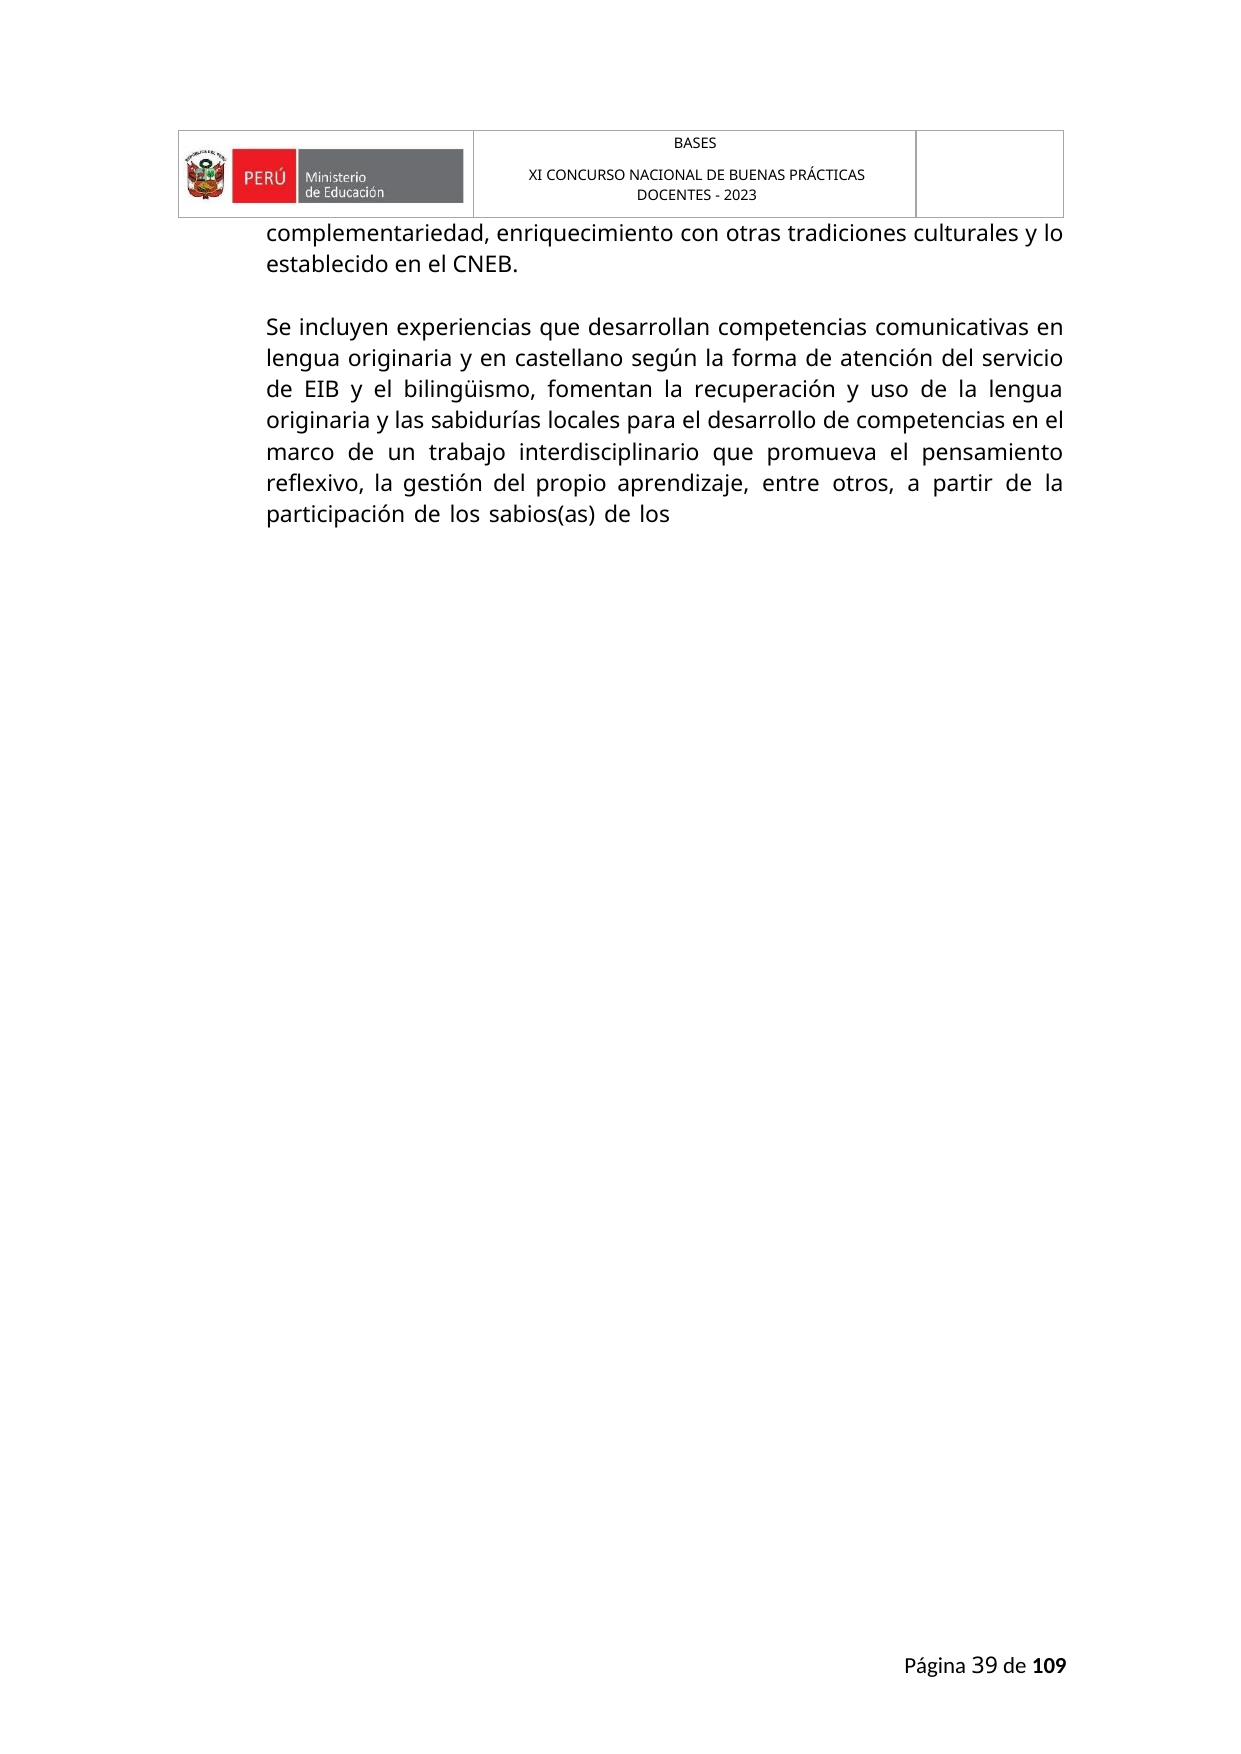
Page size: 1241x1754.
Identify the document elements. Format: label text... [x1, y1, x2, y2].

picture [182, 145, 464, 205]
text Se incluyen experiencias que desarrollan competencias comunicativas en lengua originaria y en castellano según la forma de atención del servicio de EIB y el bilingüismo, fomentan la recuperación y uso de la lengua originaria y las sabidurías locales para el desarrollo de competencias en el marco de un trabajo interdisciplinario que promueva el pensamiento reflexivo, la gestión del propio aprendizaje, entre otros, a partir de la participación de los sabios(as) de los [266, 310, 1064, 529]
